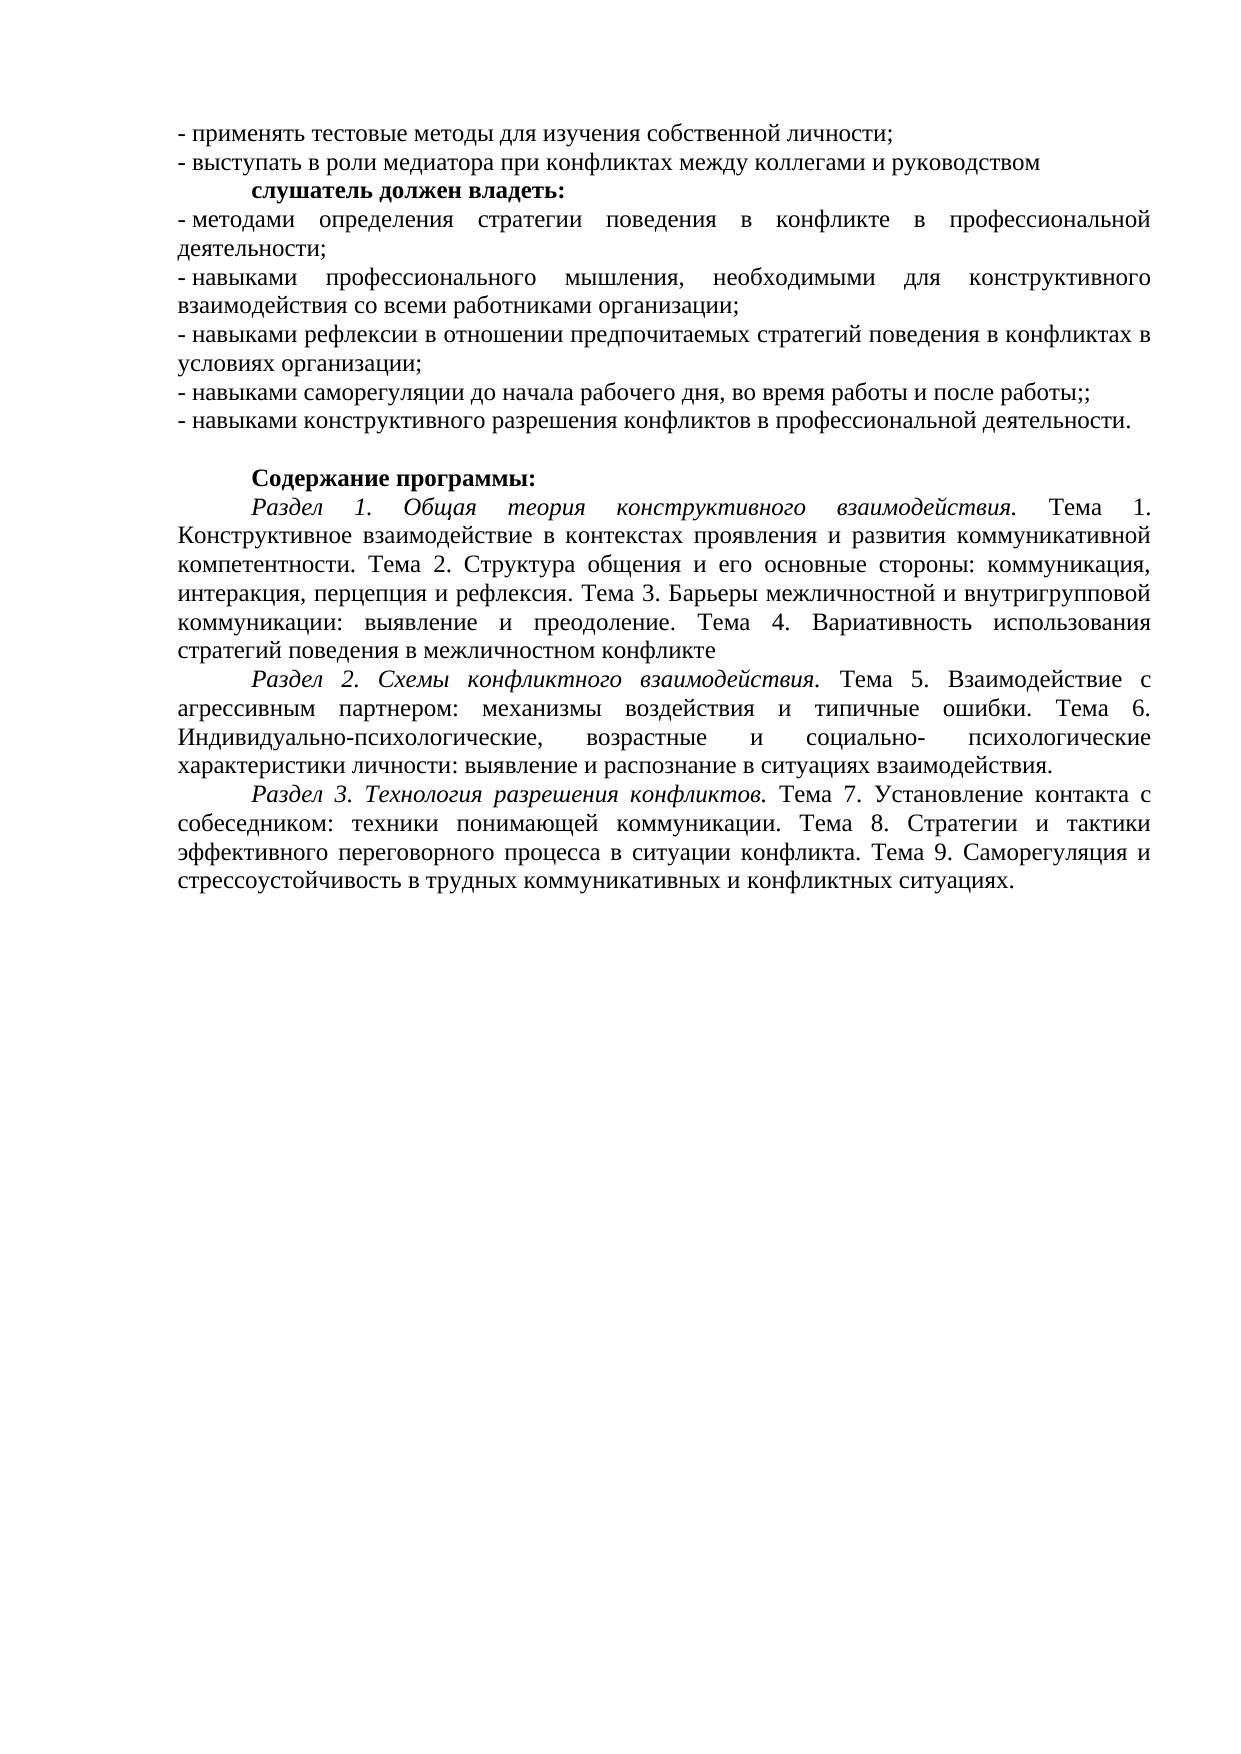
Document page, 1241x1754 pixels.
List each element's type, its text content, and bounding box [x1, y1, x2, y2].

text Содержание программы: [177, 463, 1152, 492]
text - навыками конструктивного разрешения конфликтов в профессиональной деятельности. [177, 406, 1152, 434]
text - навыками профессионального мышления, необходимыми для конструктивного взаимодействия со всеми работниками организации; [177, 262, 1152, 319]
text Раздел 1. Общая теория конструктивного взаимодействия. Тема 1. Конструктивное взаимодействие в контекстах проявления и развития коммуникативной компетентности. Тема 2. Структура общения и его основные стороны: коммуникация, интеракция, перцепция и рефлексия. Тема 3. Барьеры межличностной и внутригрупповой коммуникации: выявление и преодоление. Тема 4. Вариативность использования стратегий поведения в межличностном конфликте [177, 492, 1152, 664]
text - навыками рефлексии в отношении предпочитаемых стратегий поведения в конфликтах в условиях организации; [177, 319, 1152, 377]
text слушатель должен владеть: [177, 176, 1152, 204]
text - применять тестовые методы для изучения собственной личности; [177, 118, 1152, 147]
text - методами определения стратегии поведения в конфликте в профессиональной деятельности; [177, 204, 1152, 262]
text - навыками саморегуляции до начала рабочего дня, во время работы и после работы;; [177, 377, 1152, 406]
text Раздел 3. Технология разрешения конфликтов. Тема 7. Установление контакта с собеседником: техники понимающей коммуникации. Тема 8. Стратегии и тактики эффективного переговорного процесса в ситуации конфликта. Тема 9. Саморегуляция и стрессоустойчивость в трудных коммуникативных и конфликтных ситуациях. [177, 779, 1152, 894]
text Раздел 2. Схемы конфликтного взаимодействия. Тема 5. Взаимодействие с агрессивным партнером: механизмы воздействия и типичные ошибки. Тема 6. Индивидуально-психологические, возрастные и социально- психологические характеристики личности: выявление и распознание в ситуациях взаимодействия. [177, 664, 1152, 779]
text - выступать в роли медиатора при конфликтах между коллегами и руководством [177, 147, 1152, 176]
